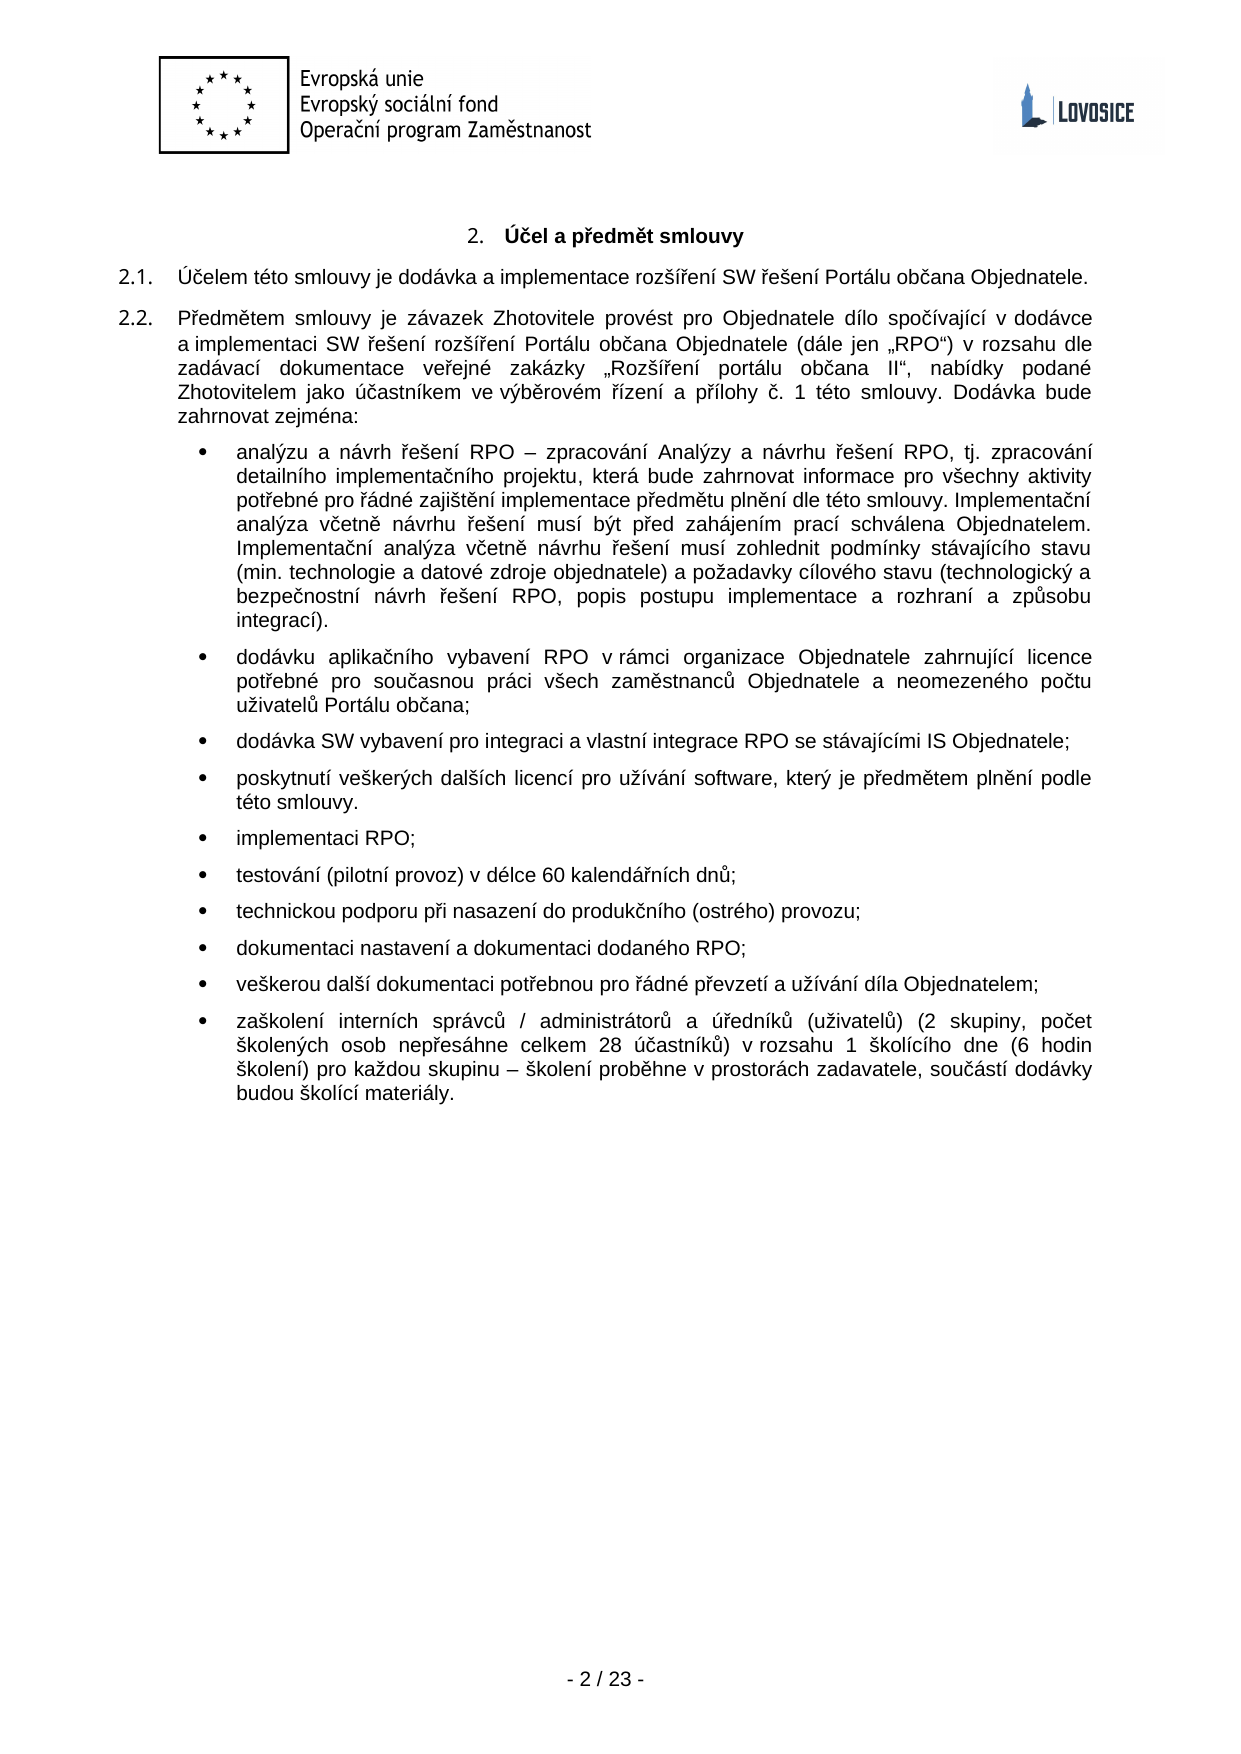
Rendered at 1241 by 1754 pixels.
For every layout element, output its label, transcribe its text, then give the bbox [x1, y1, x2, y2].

list testování (pilotní provoz) v délce 60 kalendářních dnů; [199, 863, 1092, 887]
list dodávka SW vybavení pro integraci a vlastní integrace RPO se stávajícími IS Objednatele; [199, 729, 1092, 753]
list dokumentaci nastavení a dokumentaci dodaného RPO; [199, 936, 1092, 960]
picture [992, 57, 1165, 155]
title Účel a předmět smlouvy [118, 222, 1092, 250]
picture [158, 56, 592, 154]
list poskytnutí veškerých dalších licencí pro užívání software, který je předmětem plnění podle této smlouvy. [199, 766, 1092, 813]
list zaškolení interních správců / administrátorů a úředníků (uživatelů) (2 skupiny, počet školených osob nepřesáhne celkem 28 účastníků) v rozsahu 1 školícího dne (6 hodin školení) pro každou skupinu – školení proběhne v prostorách zadavatele, součástí dodávky budou školící materiály. [199, 1009, 1092, 1105]
title Předmětem smlouvy je závazek Zhotovitele provést pro Objednatele dílo spočívající v dodávce a implementaci SW řešení rozšíření Portálu občana Objednatele (dále jen „RPO“) v rozsahu dle zadávací dokumentace veřejné zakázky „Rozšíření portálu občana II“, nabídky podané Zhotovitelem jako účastníkem ve výběrovém řízení a přílohy č. 1 této smlouvy. Dodávka bude zahrnovat zejména: [118, 303, 1092, 428]
title Účelem této smlouvy je dodávka a implementace rozšíření SW řešení Portálu občana Objednatele. [118, 262, 1092, 291]
list veškerou další dokumentaci potřebnou pro řádné převzetí a užívání díla Objednatelem; [199, 972, 1092, 996]
list dodávku aplikačního vybavení RPO v rámci organizace Objednatele zahrnující licence potřebné pro současnou práci všech zaměstnanců Objednatele a neomezeného počtu uživatelů Portálu občana; [199, 644, 1092, 716]
list technickou podporu při nasazení do produkčního (ostrého) provozu; [199, 899, 1092, 923]
list implementaci RPO; [199, 826, 1092, 850]
list analýzu a návrh řešení RPO – zpracování Analýzy a návrhu řešení RPO, tj. zpracování detailního implementačního projektu, která bude zahrnovat informace pro všechny aktivity potřebné pro řádné zajištění implementace předmětu plnění dle této smlouvy. Implementační analýza včetně návrhu řešení musí být před zahájením prací schválena Objednatelem. Implementační analýza včetně návrhu řešení musí zohlednit podmínky stávajícího stavu (min. technologie a datové zdroje objednatele) a požadavky cílového stavu (technologický a bezpečnostní návrh řešení RPO, popis postupu implementace a rozhraní a způsobu integrací). [199, 440, 1092, 632]
